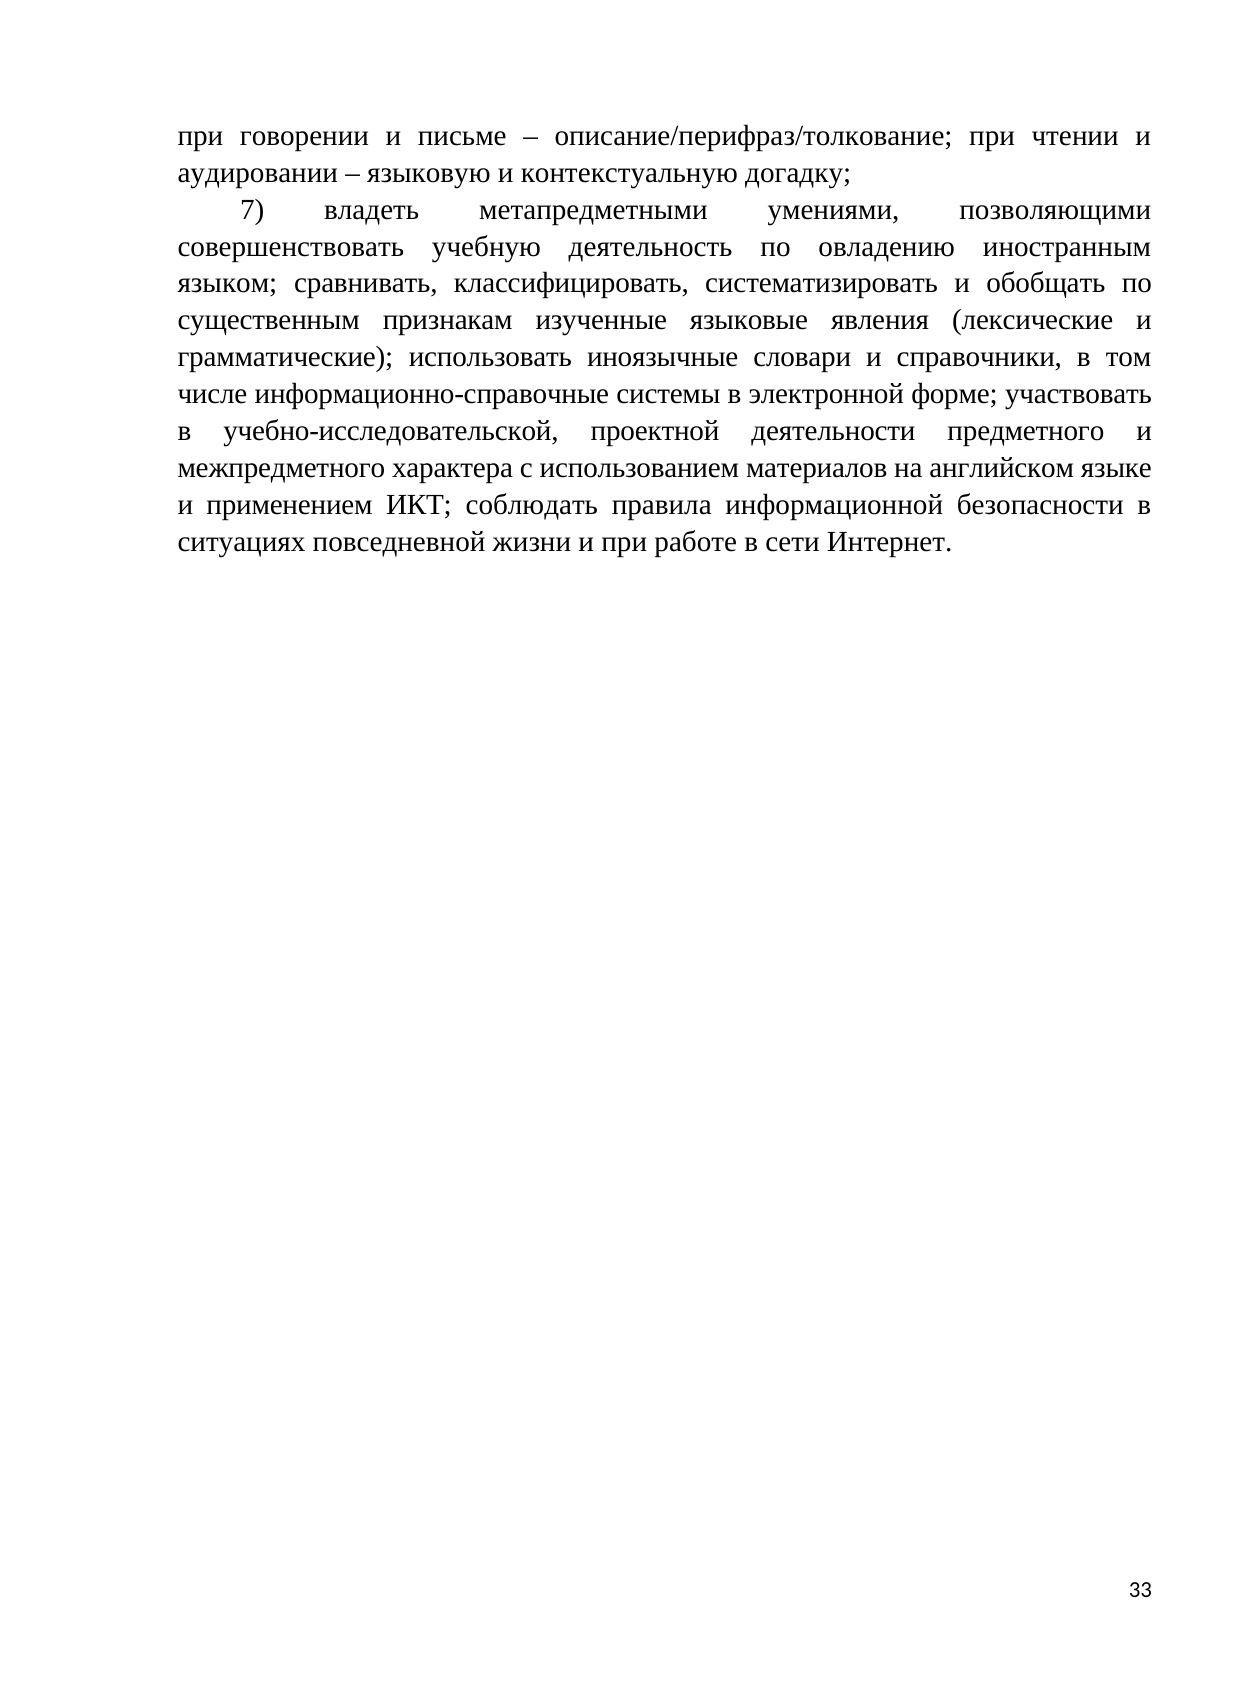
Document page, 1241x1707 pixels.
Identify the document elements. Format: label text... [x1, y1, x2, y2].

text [177, 118, 1152, 188]
text 7) владеть метапредметными умениями, позволяющими совершенствовать учебную деятельность по овладению иностранным языком; сравнивать, классифицировать, систематизировать и обобщать по существенным признакам изученные языковые явления (лексические и грамматические); использовать иноязычные словари и справочники, в том числе информационно-справочные системы в электронной форме; участвовать в учебно-исследовательской, проектной деятельности предметного и межпредметного характера с использованием материалов на английском языке и применением ИКТ; соблюдать правила информационной безопасности в ситуациях повседневной жизни и при работе в сети Интернет. [177, 192, 1152, 557]
